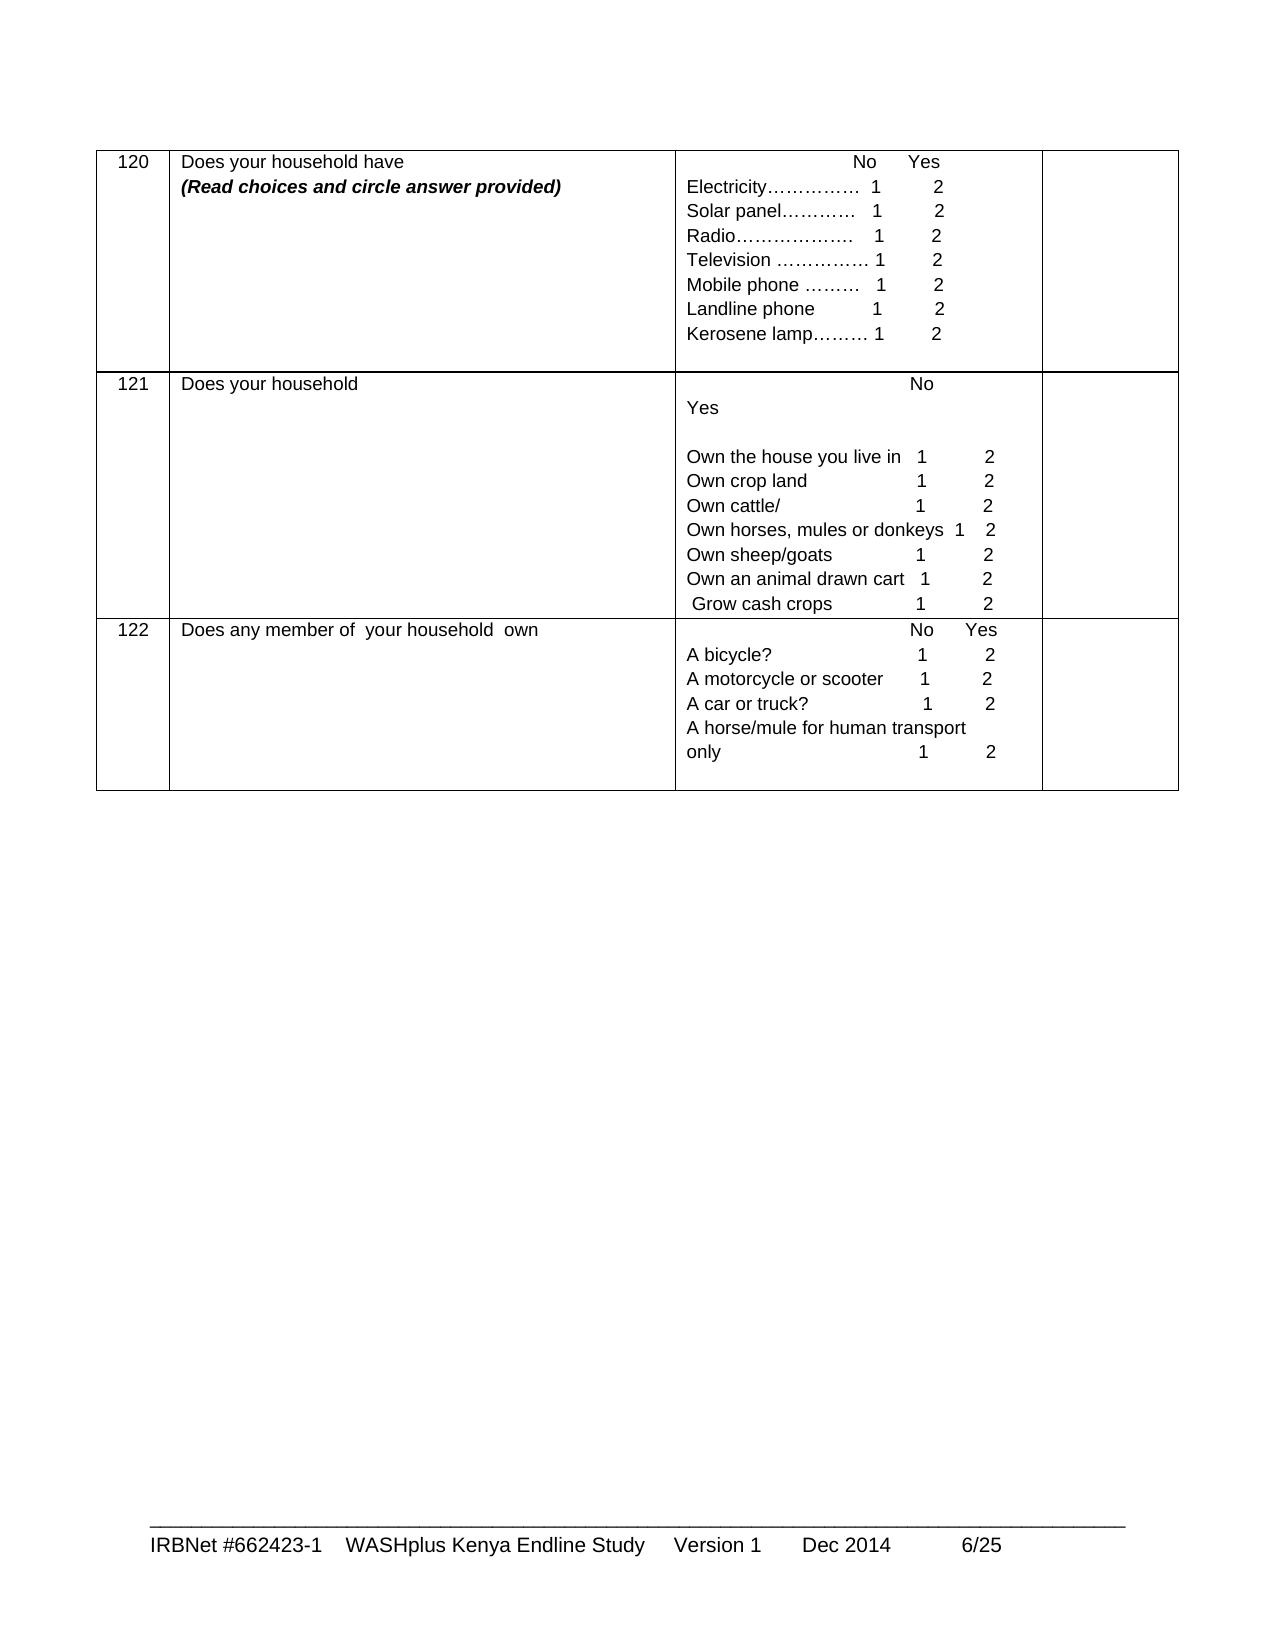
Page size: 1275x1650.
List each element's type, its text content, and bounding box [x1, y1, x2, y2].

table_cell No Yes A bicycle? 1 2 A motorcycle or scooter 1 2 A car or truck? 1 2 A horse/mule for human transport only 1 2 [676, 619, 1014, 790]
table_header [1043, 151, 1178, 371]
table_cell Does any member of your household own [170, 619, 675, 790]
table_cell [1043, 619, 1178, 790]
table_cell [1014, 619, 1042, 790]
table_cell No Yes Own the house you live in 1 2 Own crop land 1 2 Own cattle/ 1 2 Own horses, mules or donkeys 1 2 Own sheep/goats 1 2 Own an animal drawn cart 1 2 Grow cash crops 1 2 [676, 373, 1014, 618]
table_cell 121 [97, 373, 169, 618]
table_cell Does your household [170, 373, 675, 618]
table_header Does your household have (Read choices and circle answer provided) [170, 151, 675, 371]
table_header [957, 151, 1042, 371]
table_cell [1043, 373, 1178, 618]
table_header No Yes Electricity…………… 1 2 Solar panel………… 1 2 Radio………………. 1 2 Television …………… 1 2 Mobile phone ……… 1 2 Landline phone 1 2 Kerosene lamp……… 1 2 [676, 151, 957, 371]
table_header 120 [97, 151, 169, 371]
table_cell [1014, 373, 1042, 618]
table_cell 122 [97, 619, 169, 790]
